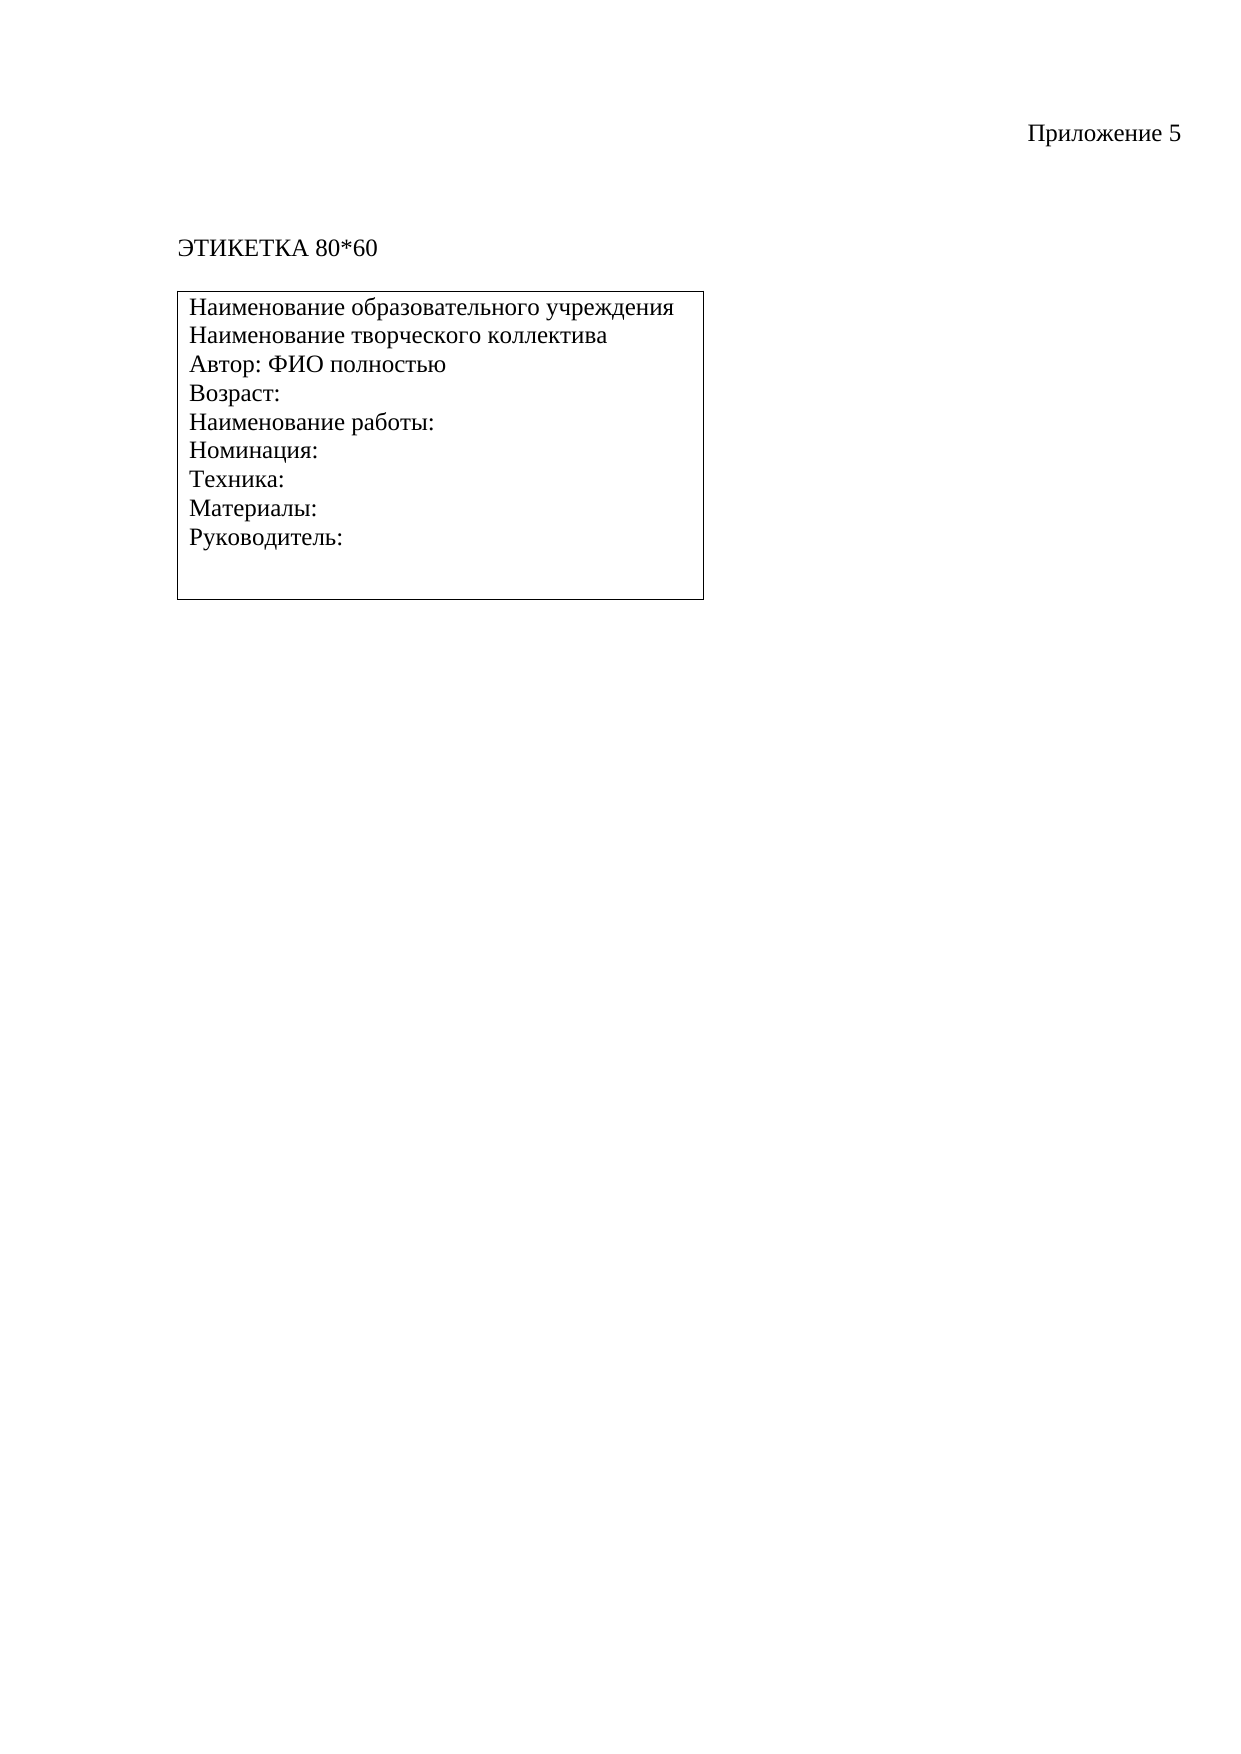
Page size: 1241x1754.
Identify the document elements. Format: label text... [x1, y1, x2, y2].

text ЭТИКЕТКА 80*60 [177, 233, 1181, 262]
text Приложение 5 [177, 118, 1181, 147]
table_header Наименование образовательного учреждения Наименование творческого коллектива Автор: ФИО полностью Возраст: Наименование работы: Номинация: Техника: Материалы: Руководитель: [178, 292, 703, 598]
